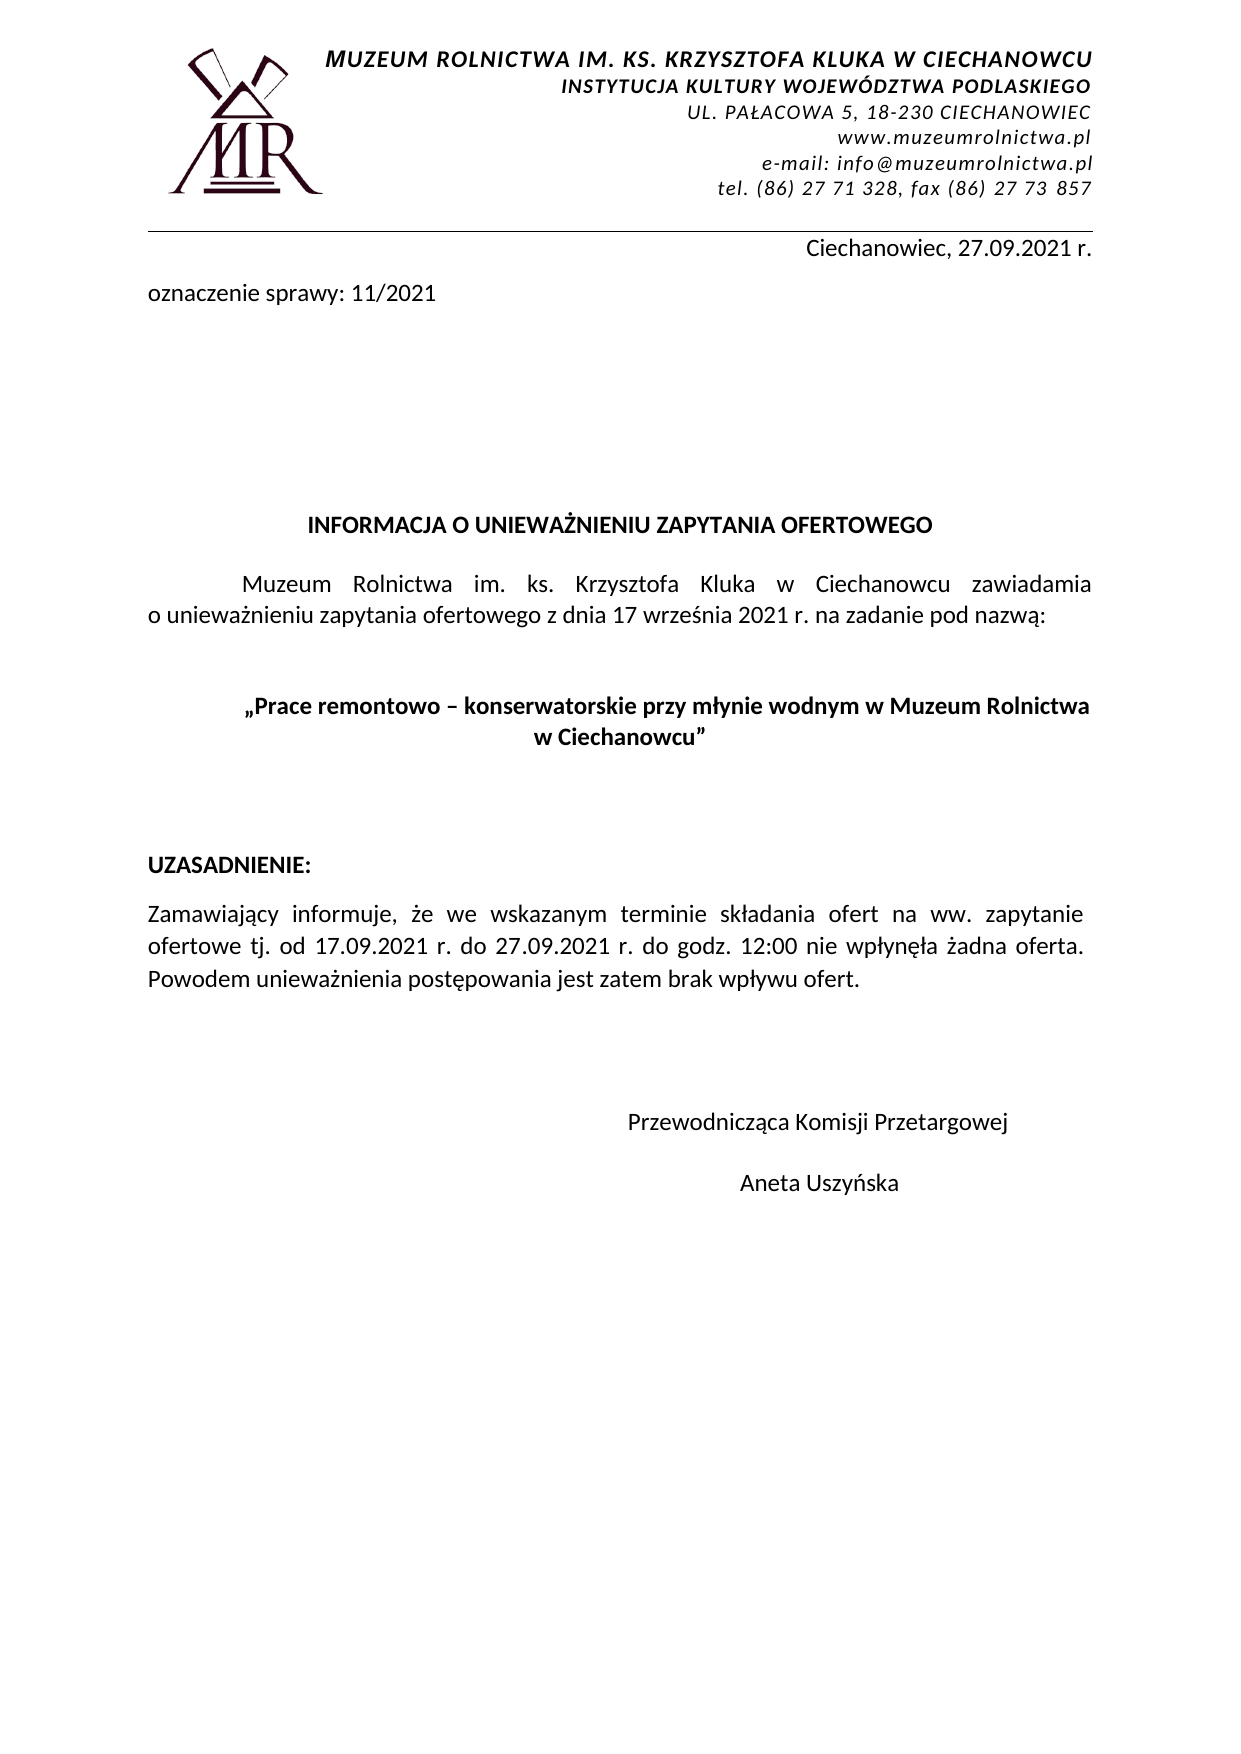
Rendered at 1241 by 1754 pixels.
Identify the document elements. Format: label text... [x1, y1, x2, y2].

text INFORMACJA O UNIEWAŻNIENIU ZAPYTANIA OFERTOWEGO [148, 510, 1093, 568]
text Zamawiający informuje, że we wskazanym terminie składania ofert na ww. zapytanie ofertowe tj. od 17.09.2021 r. do 27.09.2021 r. do godz. 12:00 nie wpłynęła żadna oferta. Powodem unieważnienia postępowania jest zatem brak wpływu ofert. [148, 898, 1085, 993]
text „Prace remontowo – konserwatorskie przy młynie wodnym w Muzeum Rolnictwa w Ciechanowcu” [148, 690, 1093, 751]
text Ciechanowiec, 27.09.2021 r. [590, 232, 1093, 262]
text UZASADNIENIE: [148, 849, 1085, 880]
text Muzeum Rolnictwa im. ks. Krzysztofa Kluka w Ciechanowcu zawiadamia o unieważnieniu zapytania ofertowego z dnia 17 września 2021 r. na zadanie pod nazwą: [148, 568, 1093, 629]
text Aneta Uszyńska [148, 1167, 1085, 1197]
text Przewodnicząca Komisji Przetargowej [148, 1106, 1085, 1136]
text INSTYTUCJA KULTURY WOJEWÓDZTWA PODLASKIEGO [148, 74, 1093, 99]
text tel. (86) 27 71 328, fax (86) 27 73 857 [148, 175, 1093, 231]
text oznaczenie sprawy: 11/2021 [148, 278, 1093, 308]
text MUZEUM ROLNICTWA IM. KS. KRZYSZTOFA KLUKA W CIECHANOWCU [148, 44, 1093, 74]
text UL. PAŁACOWA 5, 18-230 CIECHANOWIEC www.muzeumrolnictwa.pl e-mail: info@muzeumrolnictwa.pl [148, 99, 1093, 175]
